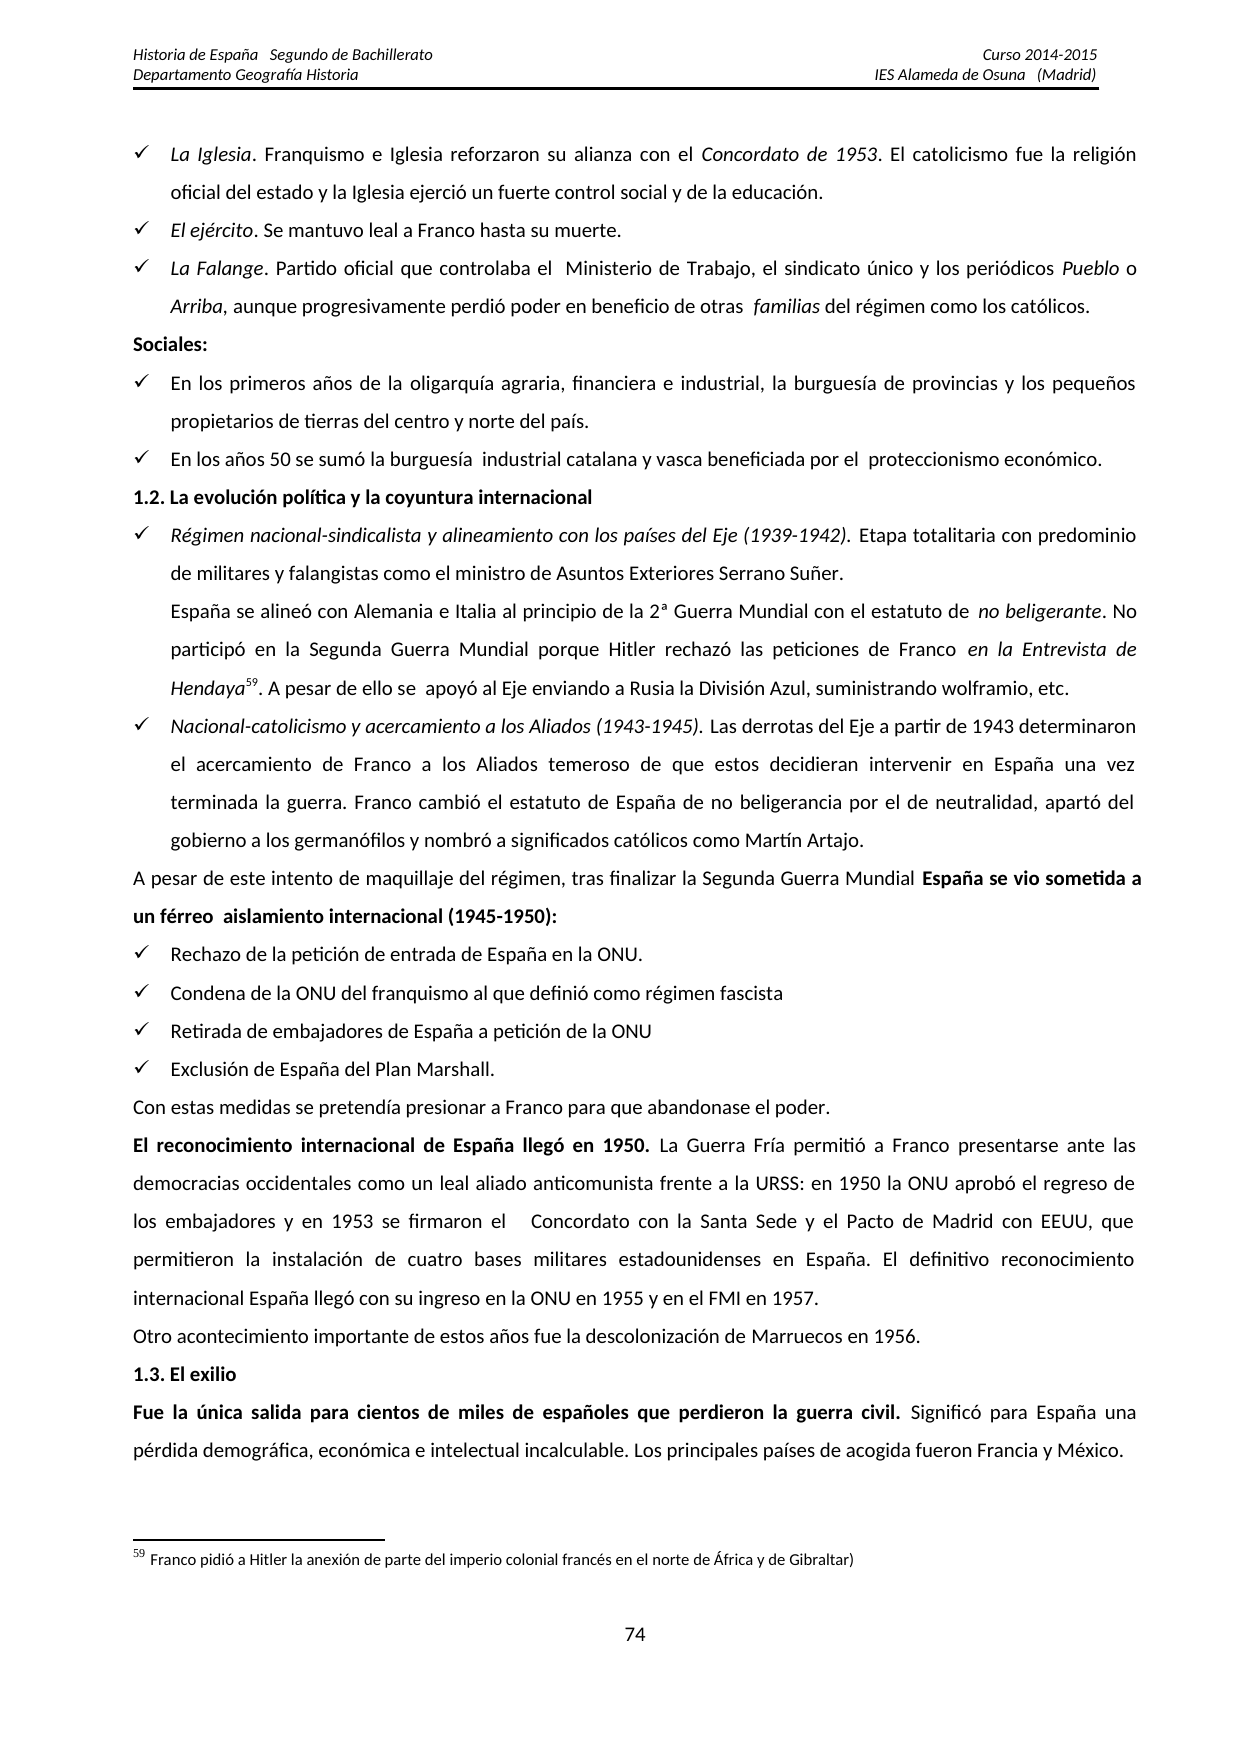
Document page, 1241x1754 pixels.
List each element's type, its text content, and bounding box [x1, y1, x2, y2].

list Condena de la ONU del franquismo al que definió como régimen fascista [133, 980, 1142, 1005]
list En los primeros años de la oligarquía agraria, financiera e industrial, la burguesía de provincias y los pequeños propietarios de tierras del centro y norte del país. [133, 370, 1137, 433]
list El ejército. Se mantuvo leal a Franco hasta su muerte. [133, 217, 1137, 243]
list En los años 50 se sumó la burguesía industrial catalana y vasca beneficiada por el proteccionismo económico. [133, 446, 1137, 471]
list Exclusión de España del Plan Marshall. [133, 1056, 1142, 1081]
text Con estas medidas se pretendía presionar a Franco para que abandonase el poder. [133, 1094, 1142, 1119]
text A pesar de este intento de maquillaje del régimen, tras finalizar la Segunda Guerra Mundial España se vio sometida a un férreo aislamiento internacional (1945-1950): [133, 865, 1142, 929]
list La Iglesia. Franquismo e Iglesia reforzaron su alianza con el Concordato de 1953. El catolicismo fue la religión oficial del estado y la Iglesia ejerció un fuerte control social y de la educación. [133, 141, 1137, 204]
list Rechazo de la petición de entrada de España en la ONU. [133, 942, 1142, 967]
text Fue la única salida para cientos de miles de españoles que perdieron la guerra civil. Significó para España una pérdida demográfica, económica e intelectual incalculable. Los principales países de acogida fueron Francia y México. [133, 1399, 1137, 1463]
list Nacional-catolicismo y acercamiento a los Aliados (1943-1945). Las derrotas del Eje a partir de 1943 determinaron el acercamiento de Franco a los Aliados temeroso de que estos decidieran intervenir en España una vez terminada la guerra. Franco cambió el estatuto de España de no beligerancia por el de neutralidad, apartó del gobierno a los germanófilos y nombró a significados católicos como Martín Artajo. [133, 713, 1137, 853]
text 1.3. El exilio [133, 1361, 1137, 1386]
text Otro acontecimiento importante de estos años fue la descolonización de Marruecos en 1956. [133, 1323, 1142, 1348]
list La Falange. Partido oficial que controlaba el Ministerio de Trabajo, el sindicato único y los periódicos Pueblo o Arriba, aunque progresivamente perdió poder en beneficio de otras familias del régimen como los católicos. [133, 255, 1137, 319]
list Retirada de embajadores de España a petición de la ONU [133, 1018, 1142, 1043]
text El reconocimiento internacional de España llegó en 1950. La Guerra Fría permitió a Franco presentarse ante las democracias occidentales como un leal aliado anticomunista frente a la URSS: en 1950 la ONU aprobó el regreso de los embajadores y en 1953 se firmaron el Concordato con la Santa Sede y el Pacto de Madrid con EEUU, que permitieron la instalación de cuatro bases militares estadounidenses en España. El definitivo reconocimiento internacional España llegó con su ingreso en la ONU en 1955 y en el FMI en 1957. [133, 1132, 1137, 1310]
text España se alineó con Alemania e Italia al principio de la 2ª Guerra Mundial con el estatuto de no beligerante. No participó en la Segunda Guerra Mundial porque Hitler rechazó las peticiones de Franco en la Entrevista de Hendaya. A pesar de ello se apoyó al Eje enviando a Rusia la División Azul, suministrando wolframio, etc. [170, 598, 1137, 700]
list Régimen nacional-sindicalista y alineamiento con los países del Eje (1939-1942). Etapa totalitaria con predominio de militares y falangistas como el ministro de Asuntos Exteriores Serrano Suñer. [133, 522, 1137, 586]
text 1.2. La evolución política y la coyuntura internacional [133, 484, 1137, 509]
text Sociales: [133, 332, 1137, 357]
